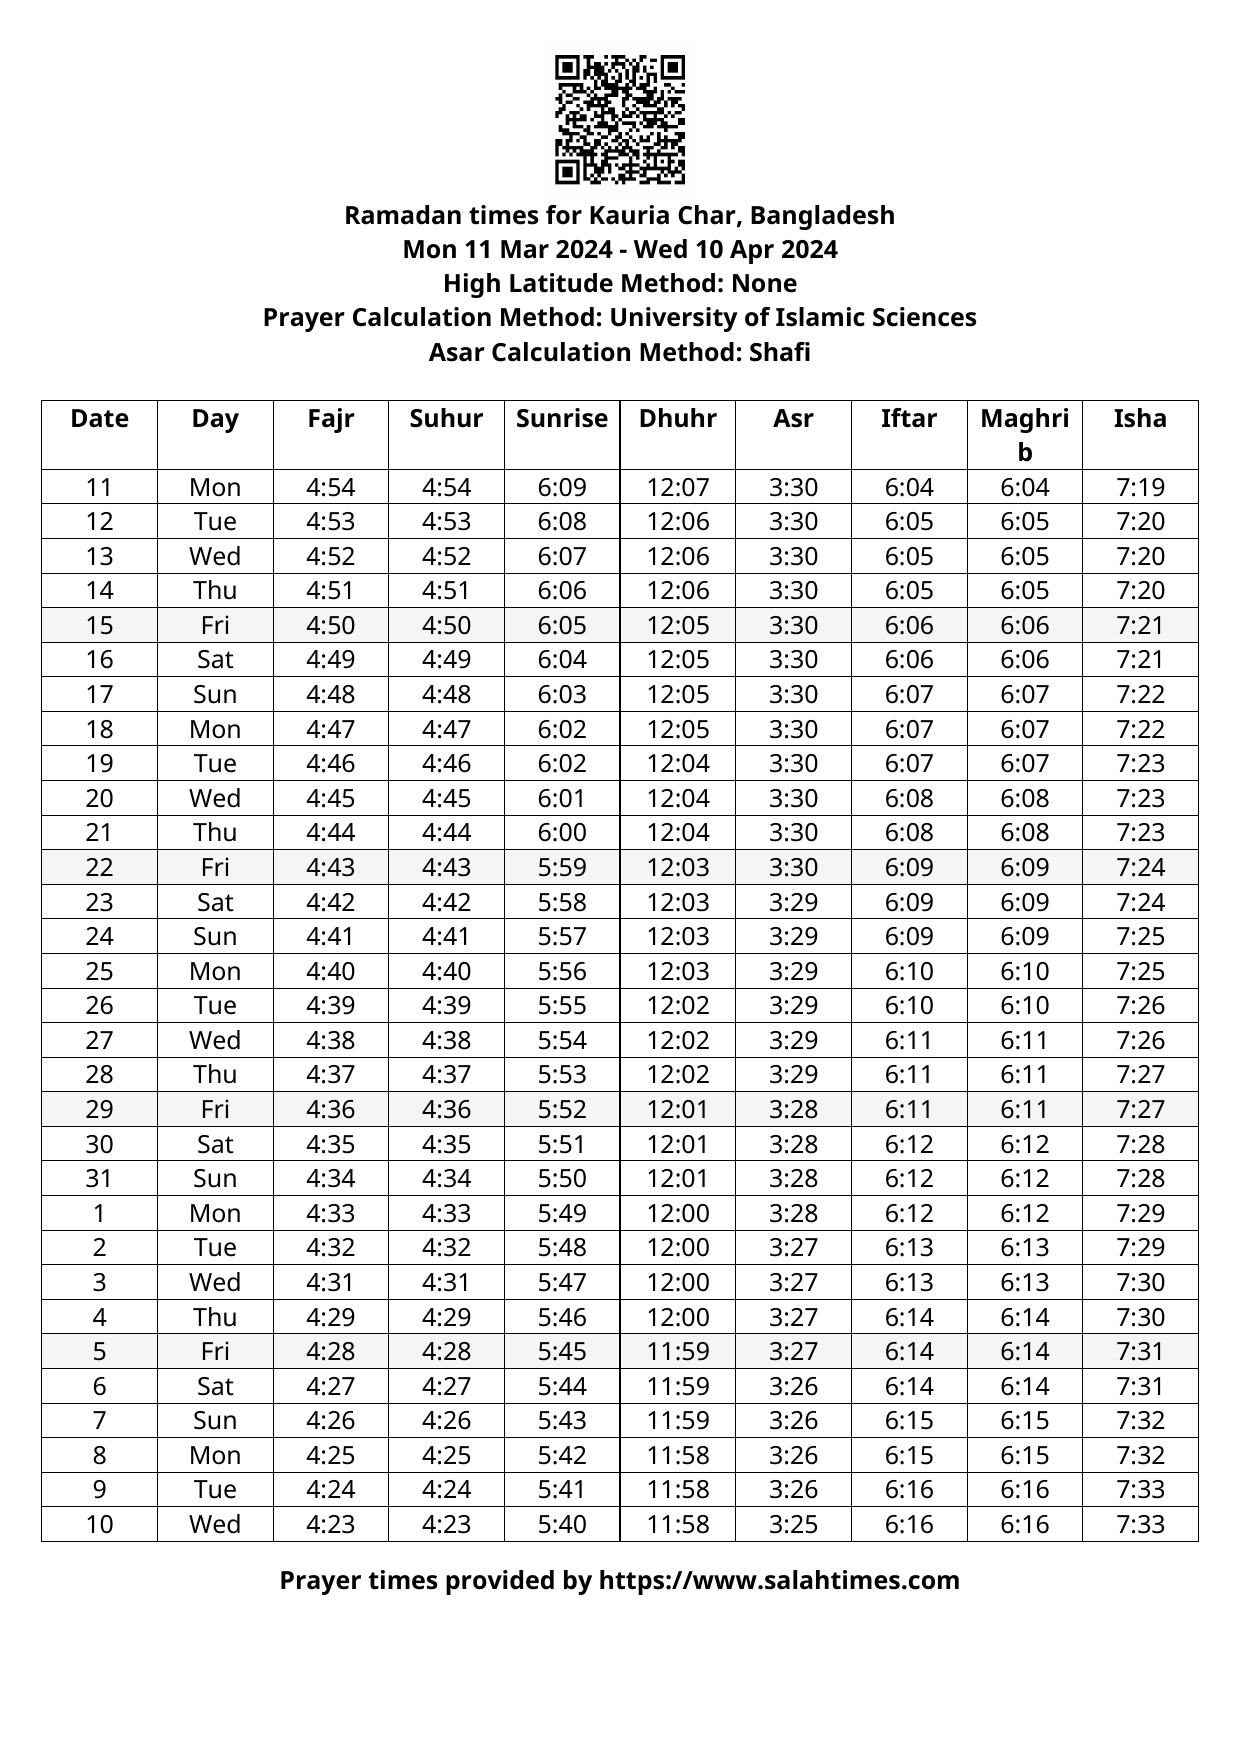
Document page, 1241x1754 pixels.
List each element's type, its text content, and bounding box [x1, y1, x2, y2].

table_cell 6:09 [505, 470, 619, 503]
table_cell 7:30 [1083, 1300, 1198, 1333]
table_cell 4:39 [389, 989, 504, 1022]
table_cell 11:59 [621, 1369, 735, 1402]
table_cell 11:58 [621, 1438, 735, 1472]
table_cell 4:49 [274, 643, 388, 676]
table_cell 4:33 [389, 1196, 504, 1229]
table_cell Sun [158, 1404, 273, 1437]
table_cell Tue [158, 504, 273, 538]
table_cell 3:29 [736, 919, 851, 953]
table_cell 6:14 [968, 1334, 1082, 1368]
table_cell 4:37 [389, 1058, 504, 1091]
table_cell 7:33 [1083, 1473, 1198, 1506]
table_cell 4:42 [274, 885, 388, 918]
table_cell 6:11 [968, 1092, 1082, 1126]
table_header Date [42, 401, 157, 469]
text Prayer Calculation Method: University of Islamic Sciences [42, 300, 1198, 334]
table_cell 4:23 [389, 1507, 504, 1541]
table_cell 6:07 [968, 712, 1082, 745]
table_cell 6:01 [505, 781, 619, 814]
table_cell 6:05 [852, 504, 967, 538]
text High Latitude Method: None [42, 266, 1198, 300]
table_cell 6:09 [968, 850, 1082, 884]
table_cell 3:27 [736, 1265, 851, 1299]
table_cell 6:11 [852, 1058, 967, 1091]
table_cell 3:28 [736, 1127, 851, 1160]
table_cell 14 [42, 574, 157, 607]
table_cell 5:41 [505, 1473, 619, 1506]
table_cell 13 [42, 539, 157, 572]
table_cell 12:05 [621, 712, 735, 745]
table_cell 3:29 [736, 954, 851, 987]
table_cell 27 [42, 1023, 157, 1057]
table_cell 6:15 [852, 1404, 967, 1437]
table_cell 7:26 [1083, 1023, 1198, 1057]
table_cell 6:13 [968, 1265, 1082, 1299]
table_cell 3 [42, 1265, 157, 1299]
table_cell Tue [158, 1473, 273, 1506]
table_cell 12:06 [621, 504, 735, 538]
table_cell 3:30 [736, 816, 851, 849]
table_cell 6:09 [852, 919, 967, 953]
table_cell 6:06 [852, 643, 967, 676]
table_cell 7:31 [1083, 1369, 1198, 1402]
table_cell 6:02 [505, 712, 619, 745]
table_cell 3:26 [736, 1404, 851, 1437]
table_cell Sat [158, 643, 273, 676]
table_cell 4:50 [389, 608, 504, 642]
table_cell 3:28 [736, 1196, 851, 1229]
table_cell 6:07 [852, 712, 967, 745]
table_cell 17 [42, 677, 157, 711]
table_header Isha [1083, 401, 1198, 469]
table_cell 5:58 [505, 885, 619, 918]
table_cell 6:14 [852, 1369, 967, 1402]
table_cell 6:11 [968, 1023, 1082, 1057]
table_cell 6:12 [852, 1196, 967, 1229]
table_cell Wed [158, 1507, 273, 1541]
table_cell 6:14 [968, 1300, 1082, 1333]
table_cell 7:28 [1083, 1127, 1198, 1160]
table_cell 5:53 [505, 1058, 619, 1091]
table_cell Fri [158, 608, 273, 642]
table_cell 7:23 [1083, 816, 1198, 849]
table_cell 4:38 [274, 1023, 388, 1057]
table_cell Wed [158, 1265, 273, 1299]
table_cell 5:44 [505, 1369, 619, 1402]
table_cell 6:12 [852, 1161, 967, 1195]
table_cell 12:03 [621, 919, 735, 953]
table_cell 12:04 [621, 746, 735, 780]
table_header Dhuhr [621, 401, 735, 469]
table_cell 28 [42, 1058, 157, 1091]
table_cell 21 [42, 816, 157, 849]
text Ramadan times for Kauria Char, Bangladesh [42, 198, 1198, 232]
table_header Sunrise [505, 401, 619, 469]
table_cell 12:00 [621, 1300, 735, 1333]
table_cell 3:26 [736, 1369, 851, 1402]
table_cell 6:08 [852, 816, 967, 849]
table_cell Sat [158, 1127, 273, 1160]
table_cell 4:34 [274, 1161, 388, 1195]
table_cell 11:59 [621, 1334, 735, 1368]
table_cell 6:05 [852, 574, 967, 607]
table_cell 6:09 [852, 885, 967, 918]
table_cell 6:16 [968, 1473, 1082, 1506]
table_cell 2 [42, 1231, 157, 1264]
table_cell 7:22 [1083, 677, 1198, 711]
table_cell Tue [158, 1231, 273, 1264]
table_cell 7:27 [1083, 1092, 1198, 1126]
table_cell 4:45 [274, 781, 388, 814]
table_cell Thu [158, 574, 273, 607]
table_cell 7:28 [1083, 1161, 1198, 1195]
table_cell Sun [158, 1161, 273, 1195]
table_cell 3:30 [736, 712, 851, 745]
table_cell 6:05 [968, 539, 1082, 572]
table_cell 6:13 [968, 1231, 1082, 1264]
table_cell 4:31 [389, 1265, 504, 1299]
table_cell 3:30 [736, 504, 851, 538]
table_cell 6:05 [968, 574, 1082, 607]
table_cell Mon [158, 1196, 273, 1229]
table_cell 6:11 [852, 1023, 967, 1057]
table_cell 3:30 [736, 539, 851, 572]
table_cell 5:50 [505, 1161, 619, 1195]
table_cell 6:06 [968, 608, 1082, 642]
table_cell 4:41 [389, 919, 504, 953]
table_cell 7:32 [1083, 1438, 1198, 1472]
table_cell 12:00 [621, 1231, 735, 1264]
table_cell 6:06 [852, 608, 967, 642]
text Asar Calculation Method: Shafi [42, 334, 1198, 368]
table_cell 4:44 [389, 816, 504, 849]
table_cell 12:06 [621, 539, 735, 572]
table_cell 7:27 [1083, 1058, 1198, 1091]
table_cell Fri [158, 1334, 273, 1368]
table_cell Wed [158, 781, 273, 814]
table_cell Fri [158, 1092, 273, 1126]
table_cell 6:09 [968, 885, 1082, 918]
table_cell 7:22 [1083, 712, 1198, 745]
table_cell 5 [42, 1334, 157, 1368]
table_header Iftar [852, 401, 967, 469]
table_cell 30 [42, 1127, 157, 1160]
table_cell Sat [158, 885, 273, 918]
table_cell 6:12 [968, 1127, 1082, 1160]
table_cell 12:03 [621, 954, 735, 987]
table_cell 12:02 [621, 1058, 735, 1091]
table_cell 12:02 [621, 1023, 735, 1057]
table_cell 15 [42, 608, 157, 642]
table_cell 7:29 [1083, 1231, 1198, 1264]
table_cell 12:00 [621, 1265, 735, 1299]
table_cell 4:52 [389, 539, 504, 572]
table_cell 4:27 [274, 1369, 388, 1402]
table_cell 26 [42, 989, 157, 1022]
table_cell 4:36 [389, 1092, 504, 1126]
table_cell 4:38 [389, 1023, 504, 1057]
table_cell 5:42 [505, 1438, 619, 1472]
table_cell 12:01 [621, 1092, 735, 1126]
table_cell 3:29 [736, 1058, 851, 1091]
table_cell 5:45 [505, 1334, 619, 1368]
table_cell 4:28 [389, 1334, 504, 1368]
table_cell 6:07 [852, 677, 967, 711]
table_cell 4 [42, 1300, 157, 1333]
table_cell 3:30 [736, 781, 851, 814]
table_cell 6:13 [852, 1265, 967, 1299]
table_cell 3:30 [736, 608, 851, 642]
table_cell 12:05 [621, 677, 735, 711]
table_cell 4:52 [274, 539, 388, 572]
table_cell Thu [158, 1300, 273, 1333]
table_cell 6:12 [852, 1127, 967, 1160]
table_cell 4:53 [274, 504, 388, 538]
table_cell 4:46 [389, 746, 504, 780]
table_cell 7:21 [1083, 608, 1198, 642]
table_cell 6:06 [505, 574, 619, 607]
table_cell 6:10 [852, 954, 967, 987]
table_cell 6:14 [852, 1300, 967, 1333]
table_cell 3:28 [736, 1092, 851, 1126]
table_cell 5:46 [505, 1300, 619, 1333]
table_cell 4:54 [274, 470, 388, 503]
table_cell 12:00 [621, 1196, 735, 1229]
table_cell 6:15 [968, 1438, 1082, 1472]
table_cell 7:23 [1083, 781, 1198, 814]
table_cell 5:40 [505, 1507, 619, 1541]
table_header Suhur [389, 401, 504, 469]
table_cell 6:07 [505, 539, 619, 572]
table_cell 5:47 [505, 1265, 619, 1299]
table_cell 23 [42, 885, 157, 918]
table_cell 6:09 [852, 850, 967, 884]
table_cell 5:51 [505, 1127, 619, 1160]
table_cell 5:54 [505, 1023, 619, 1057]
table_cell 4:41 [274, 919, 388, 953]
table_cell 7:20 [1083, 574, 1198, 607]
table_cell 4:49 [389, 643, 504, 676]
table_cell 6:16 [852, 1473, 967, 1506]
table_cell 9 [42, 1473, 157, 1506]
table_cell 7:24 [1083, 850, 1198, 884]
table_cell 5:57 [505, 919, 619, 953]
table_cell 7:20 [1083, 539, 1198, 572]
table_cell 4:26 [274, 1404, 388, 1437]
table_cell 19 [42, 746, 157, 780]
table_cell 12:03 [621, 850, 735, 884]
table_cell 6:08 [968, 816, 1082, 849]
table_cell 7:19 [1083, 470, 1198, 503]
table_cell 6:15 [852, 1438, 967, 1472]
table_cell 7:24 [1083, 885, 1198, 918]
table_cell 6:08 [852, 781, 967, 814]
table_cell 4:47 [274, 712, 388, 745]
picture [542, 41, 699, 198]
table_header Fajr [274, 401, 388, 469]
table_cell 4:32 [274, 1231, 388, 1264]
table_cell 3:26 [736, 1473, 851, 1506]
table_cell 4:42 [389, 885, 504, 918]
table_cell 5:49 [505, 1196, 619, 1229]
table_cell 4:53 [389, 504, 504, 538]
table_cell 4:26 [389, 1404, 504, 1437]
table_cell 6:08 [968, 781, 1082, 814]
table_cell 7:26 [1083, 989, 1198, 1022]
table_cell 12:05 [621, 608, 735, 642]
table_cell Tue [158, 989, 273, 1022]
table_cell 5:55 [505, 989, 619, 1022]
table_cell 18 [42, 712, 157, 745]
table_cell 6:14 [852, 1334, 967, 1368]
table_header Maghrib [968, 401, 1082, 469]
table_cell 4:35 [389, 1127, 504, 1160]
table_cell 4:25 [274, 1438, 388, 1472]
table_cell 6:10 [968, 989, 1082, 1022]
table_cell 4:25 [389, 1438, 504, 1472]
table_cell 7:30 [1083, 1265, 1198, 1299]
table_cell 6:10 [968, 954, 1082, 987]
table_cell 3:29 [736, 885, 851, 918]
table_cell 6:05 [505, 608, 619, 642]
table_cell 7:25 [1083, 919, 1198, 953]
table_cell 24 [42, 919, 157, 953]
table_cell 12:01 [621, 1161, 735, 1195]
table_cell 6:08 [505, 504, 619, 538]
table_cell 12:04 [621, 781, 735, 814]
table_cell Mon [158, 712, 273, 745]
table_cell 6:10 [852, 989, 967, 1022]
table_cell 6:02 [505, 746, 619, 780]
table_cell 4:37 [274, 1058, 388, 1091]
table_cell 4:23 [274, 1507, 388, 1541]
table_cell 4:34 [389, 1161, 504, 1195]
table_cell 12 [42, 504, 157, 538]
table_cell 6:06 [968, 643, 1082, 676]
table_cell 7:20 [1083, 504, 1198, 538]
table_cell 3:27 [736, 1300, 851, 1333]
table_cell 3:27 [736, 1231, 851, 1264]
table_cell 12:03 [621, 885, 735, 918]
table_cell 5:43 [505, 1404, 619, 1437]
table_cell 10 [42, 1507, 157, 1541]
table_cell 4:31 [274, 1265, 388, 1299]
table_cell 6:00 [505, 816, 619, 849]
table_cell 22 [42, 850, 157, 884]
table_cell Mon [158, 1438, 273, 1472]
table_cell 11:59 [621, 1404, 735, 1437]
table_cell Mon [158, 954, 273, 987]
table_cell 25 [42, 954, 157, 987]
table_header Day [158, 401, 273, 469]
table_cell 5:56 [505, 954, 619, 987]
table_cell 6:07 [968, 746, 1082, 780]
table_cell 6:05 [852, 539, 967, 572]
table_cell Sat [158, 1369, 273, 1402]
table_cell 3:27 [736, 1334, 851, 1368]
table_cell 4:45 [389, 781, 504, 814]
table_cell 4:40 [274, 954, 388, 987]
table_cell 6:16 [968, 1507, 1082, 1541]
table_cell 4:44 [274, 816, 388, 849]
table_cell 5:59 [505, 850, 619, 884]
table_cell 3:29 [736, 989, 851, 1022]
table_cell 6:03 [505, 677, 619, 711]
table_cell 6:04 [505, 643, 619, 676]
table_cell 6:09 [968, 919, 1082, 953]
table_cell 4:29 [274, 1300, 388, 1333]
table_cell 29 [42, 1092, 157, 1126]
table_cell 4:46 [274, 746, 388, 780]
table_cell 7:33 [1083, 1507, 1198, 1541]
table_cell 6:05 [968, 504, 1082, 538]
table_cell 3:30 [736, 677, 851, 711]
table_cell 12:07 [621, 470, 735, 503]
table_cell 4:40 [389, 954, 504, 987]
table_cell 4:43 [389, 850, 504, 884]
table_cell 12:01 [621, 1127, 735, 1160]
table_cell 6:12 [968, 1161, 1082, 1195]
table_cell 11:58 [621, 1473, 735, 1506]
table_cell 6:16 [852, 1507, 967, 1541]
table_cell 3:28 [736, 1161, 851, 1195]
table_cell 11:58 [621, 1507, 735, 1541]
table_cell 12:06 [621, 574, 735, 607]
table_cell 6:12 [968, 1196, 1082, 1229]
text Mon 11 Mar 2024 - Wed 10 Apr 2024 [42, 232, 1198, 266]
table_cell 4:28 [274, 1334, 388, 1368]
table_cell 4:39 [274, 989, 388, 1022]
table_cell 11 [42, 470, 157, 503]
table_cell 4:24 [389, 1473, 504, 1506]
table_cell Wed [158, 1023, 273, 1057]
table_cell 4:48 [274, 677, 388, 711]
table_cell Sun [158, 919, 273, 953]
table_cell 7:25 [1083, 954, 1198, 987]
table_cell 6:04 [852, 470, 967, 503]
table_cell 7:23 [1083, 746, 1198, 780]
table_cell Mon [158, 470, 273, 503]
table_cell 12:05 [621, 643, 735, 676]
table_cell 3:30 [736, 746, 851, 780]
table_cell Sun [158, 677, 273, 711]
table_cell 6:13 [852, 1231, 967, 1264]
table_cell 7:29 [1083, 1196, 1198, 1229]
table_cell 6:11 [968, 1058, 1082, 1091]
table_cell 7:32 [1083, 1404, 1198, 1437]
table_cell 6:15 [968, 1404, 1082, 1437]
table_cell 4:35 [274, 1127, 388, 1160]
table_cell 4:33 [274, 1196, 388, 1229]
table_cell 4:32 [389, 1231, 504, 1264]
table_cell Tue [158, 746, 273, 780]
table_cell 7:31 [1083, 1334, 1198, 1368]
table_cell 8 [42, 1438, 157, 1472]
table_cell 12:02 [621, 989, 735, 1022]
table_cell 3:30 [736, 574, 851, 607]
table_cell 5:48 [505, 1231, 619, 1264]
table_cell Thu [158, 1058, 273, 1091]
table_cell 16 [42, 643, 157, 676]
table_cell 3:25 [736, 1507, 851, 1541]
table_cell 6 [42, 1369, 157, 1402]
table_cell 12:04 [621, 816, 735, 849]
table_cell 4:48 [389, 677, 504, 711]
table_cell 3:29 [736, 1023, 851, 1057]
table_cell 7:21 [1083, 643, 1198, 676]
table_cell 3:30 [736, 643, 851, 676]
table_cell 4:51 [389, 574, 504, 607]
table_cell 4:27 [389, 1369, 504, 1402]
table_cell 6:14 [968, 1369, 1082, 1402]
table_cell 4:24 [274, 1473, 388, 1506]
table_cell 1 [42, 1196, 157, 1229]
table_header Asr [736, 401, 851, 469]
table_cell 3:30 [736, 850, 851, 884]
text Prayer times provided by https://www.salahtimes.com [42, 1563, 1198, 1597]
table_cell Wed [158, 539, 273, 572]
table_cell 4:36 [274, 1092, 388, 1126]
table_cell 20 [42, 781, 157, 814]
table_cell 6:04 [968, 470, 1082, 503]
table_cell 4:54 [389, 470, 504, 503]
table_cell 4:51 [274, 574, 388, 607]
table_cell 7 [42, 1404, 157, 1437]
table_cell 4:29 [389, 1300, 504, 1333]
table_cell 6:07 [968, 677, 1082, 711]
table_cell 6:07 [852, 746, 967, 780]
table_cell 3:30 [736, 470, 851, 503]
table_cell 4:47 [389, 712, 504, 745]
table_cell Thu [158, 816, 273, 849]
table_cell 4:43 [274, 850, 388, 884]
table_cell 6:11 [852, 1092, 967, 1126]
table_cell 3:26 [736, 1438, 851, 1472]
table_cell 4:50 [274, 608, 388, 642]
table_cell Fri [158, 850, 273, 884]
table_cell 5:52 [505, 1092, 619, 1126]
table_cell 31 [42, 1161, 157, 1195]
